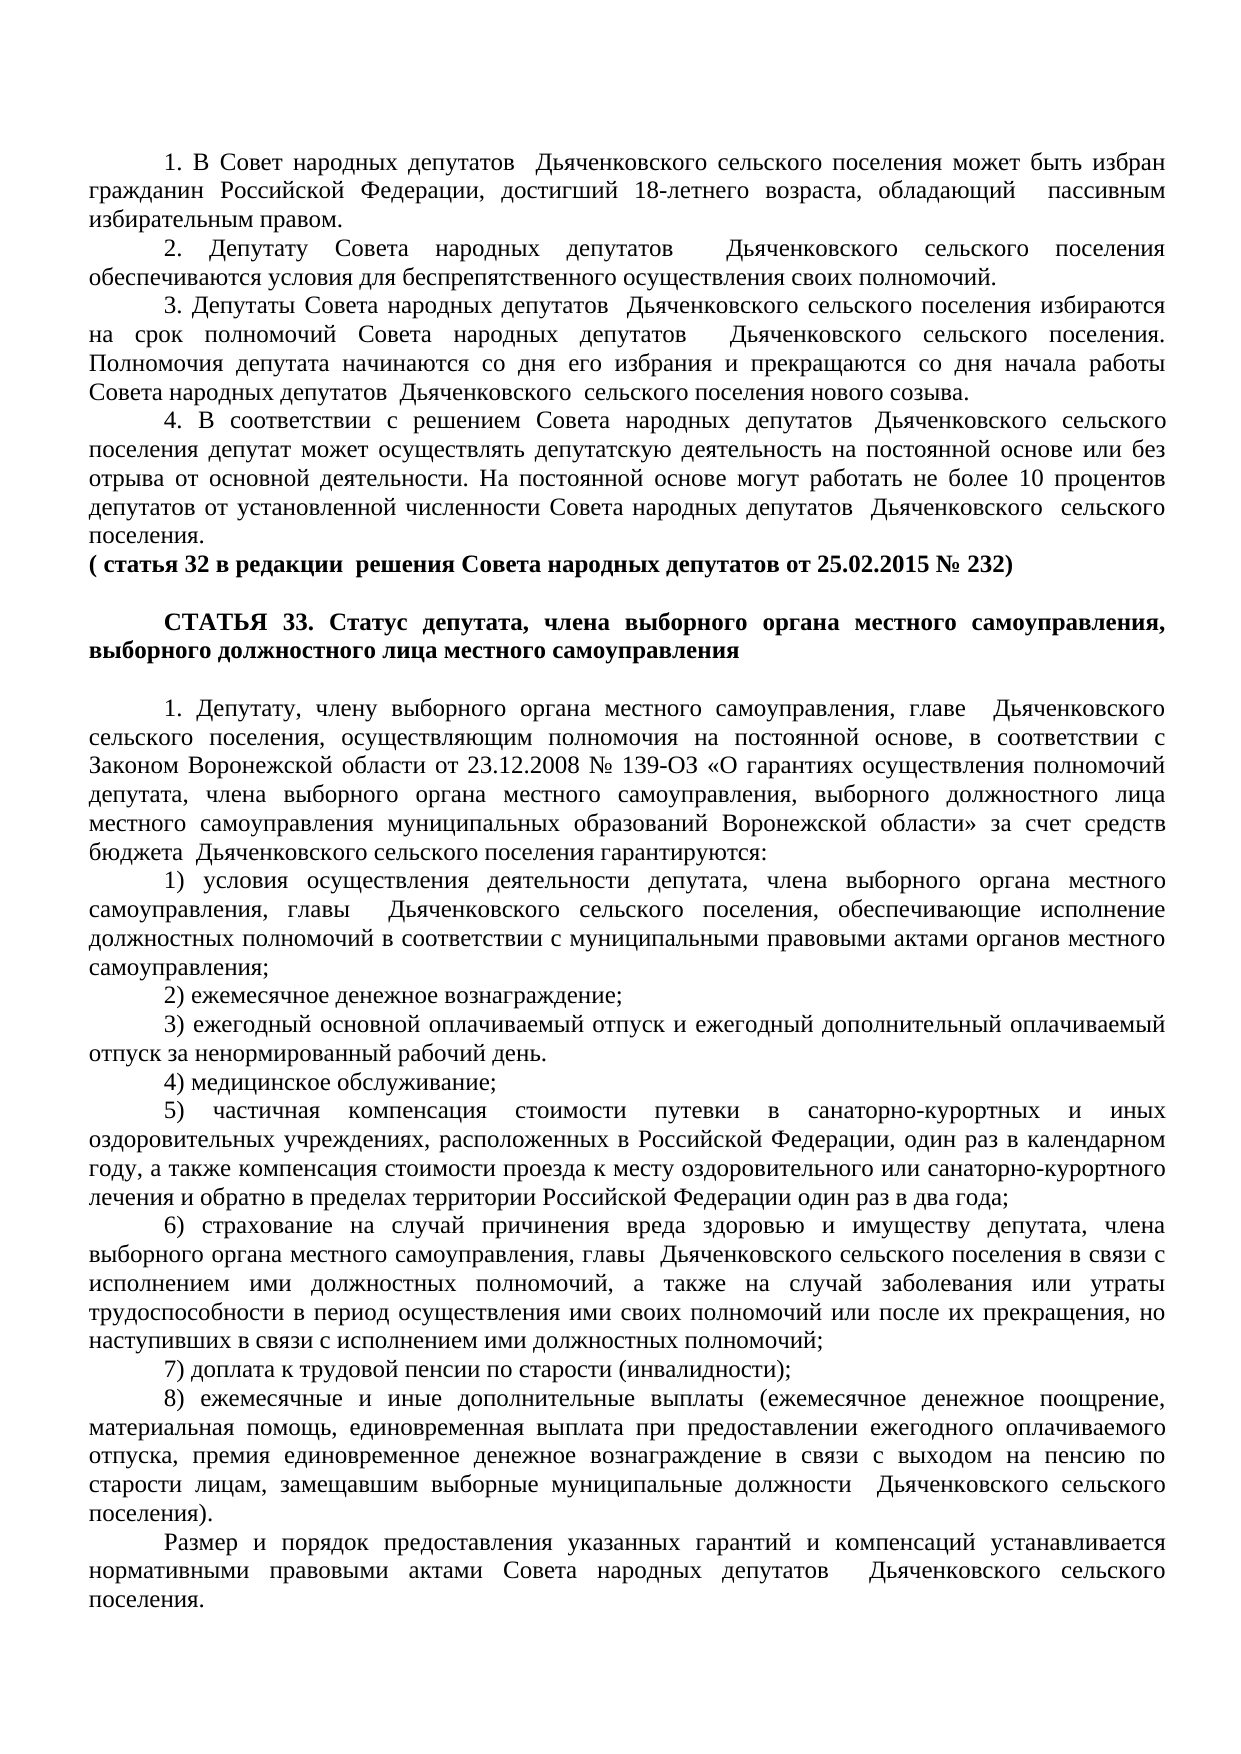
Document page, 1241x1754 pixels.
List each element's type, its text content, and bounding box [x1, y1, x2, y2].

text 3. Депутаты Совета народных депутатов Дьяченковского сельского поселения избираются на срок полномочий Совета народных депутатов Дьяченковского сельского поселения. Полномочия депутата начинаются со дня его избрания и прекращаются со дня начала работы Совета народных депутатов Дьяченковского сельского поселения нового созыва. [89, 291, 1167, 406]
text 3) ежегодный основной оплачиваемый отпуск и ежегодный дополнительный оплачиваемый отпуск за ненормированный рабочий день. [89, 1009, 1167, 1067]
text 2. Депутату Совета народных депутатов Дьяченковского сельского поселения обеспечиваются условия для беспрепятственного осуществления своих полномочий. [89, 233, 1167, 291]
text 6) страхование на случай причинения вреда здоровью и имуществу депутата, члена выборного органа местного самоуправления, главы Дьяченковского сельского поселения в связи с исполнением ими должностных полномочий, а также на случай заболевания или утраты трудоспособности в период осуществления ими своих полномочий или после их прекращения, но наступивших в связи с исполнением ими должностных полномочий; [89, 1211, 1167, 1354]
text 8) ежемесячные и иные дополнительные выплаты (ежемесячное денежное поощрение, материальная помощь, единовременная выплата при предоставлении ежегодного оплачиваемого отпуска, премия единовременное денежное вознаграждение в связи с выходом на пенсию по старости лицам, замещавшим выборные муниципальные должности Дьяченковского сельского поселения). [89, 1383, 1167, 1527]
text 7) доплата к трудовой пенсии по старости (инвалидности); [89, 1354, 1167, 1383]
text 2) ежемесячное денежное вознаграждение; [89, 981, 1167, 1009]
text Размер и порядок предоставления указанных гарантий и компенсаций устанавливается нормативными правовыми актами Совета народных депутатов Дьяченковского сельского поселения. [89, 1527, 1167, 1613]
text 1. В Совет народных депутатов Дьяченковского сельского поселения может быть избран гражданин Российской Федерации, достигший 18-летнего возраста, обладающий пассивным избирательным правом. [89, 147, 1167, 233]
text 4. В соответствии с решением Совета народных депутатов Дьяченковского сельского поселения депутат может осуществлять депутатскую деятельность на постоянной основе или без отрыва от основной деятельности. На постоянной основе могут работать не более 10 процентов депутатов от установленной численности Совета народных депутатов Дьяченковского сельского поселения. [89, 406, 1167, 549]
text 5) частичная компенсация стоимости путевки в санаторно-курортных и иных оздоровительных учреждениях, расположенных в Российской Федерации, один раз в календарном году, а также компенсация стоимости проезда к месту оздоровительного или санаторно-курортного лечения и обратно в пределах территории Российской Федерации один раз в два года; [89, 1096, 1167, 1211]
text 1) условия осуществления деятельности депутата, члена выборного органа местного самоуправления, главы Дьяченковского сельского поселения, обеспечивающие исполнение должностных полномочий в соответствии с муниципальными правовыми актами органов местного самоуправления; [89, 866, 1167, 981]
text ( статья 32 в редакции решения Совета народных депутатов от 25.02.2015 № 232) [89, 549, 1167, 578]
text 1. Депутату, члену выборного органа местного самоуправления, главе Дьяченковского сельского поселения, осуществляющим полномочия на постоянной основе, в соответствии с Законом Воронежской области от 23.12.2008 № 139-ОЗ «О гарантиях осуществления полномочий депутата, члена выборного органа местного самоуправления, выборного должностного лица местного самоуправления муниципальных образований Воронежской области» за счет средств бюджета Дьяченковского сельского поселения гарантируются: [89, 693, 1167, 866]
text 4) медицинское обслуживание; [89, 1067, 1167, 1096]
text СТАТЬЯ 33. Статус депутата, члена выборного органа местного самоуправления, выборного должностного лица местного самоуправления [89, 607, 1167, 664]
